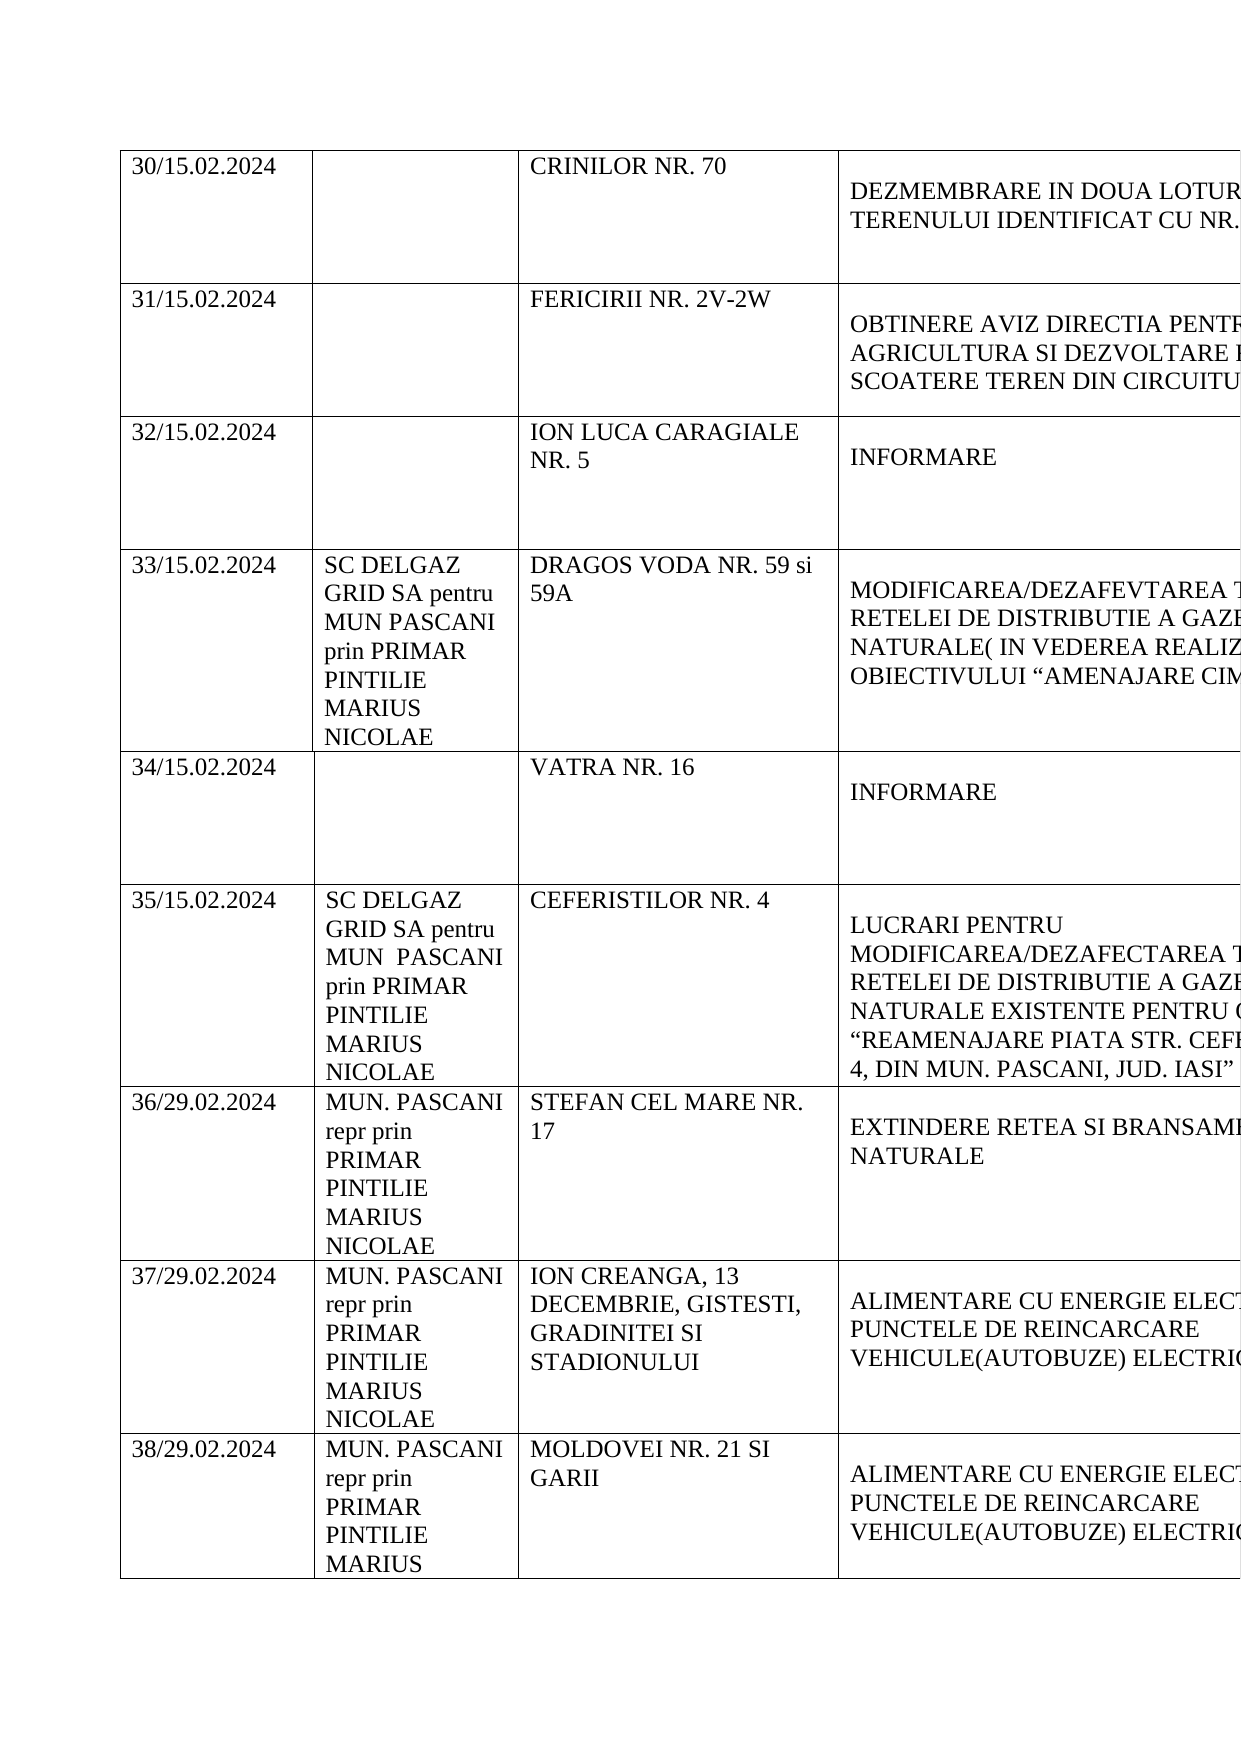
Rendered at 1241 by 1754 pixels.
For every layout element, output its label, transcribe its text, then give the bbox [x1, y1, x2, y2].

table_cell 36/29.02.2024 [121, 1087, 314, 1260]
table_cell MODIFICAREA/DEZAFEVTAREA TRASEULUI RETELEI DE DISTRIBUTIE A GAZELOR NATURALE( IN VEDEREA REALIZARII OBIECTIVULUI “AMENAJARE CIMITIR” [839, 550, 1240, 751]
table_cell 33/15.02.2024 [121, 550, 312, 751]
table_cell STEFAN CEL MARE NR. 17 [519, 1087, 838, 1260]
table_cell LUCRARI PENTRU MODIFICAREA/DEZAFECTAREA TRASEULUI RETELEI DE DISTRIBUTIE A GAZELOR NATURALE EXISTENTE PENTRU OBIECTIVUL “REAMENAJARE PIATA STR. CEFERISTILOR NR. 4, DIN MUN. PASCANI, JUD. IASI” [839, 885, 1240, 1086]
table_cell DEZMEMBRARE IN DOUA LOTURI A TERENULUI IDENTIFICAT CU NR. CAD 68110 [839, 151, 1240, 283]
table_cell ION LUCA CARAGIALE NR. 5 [519, 417, 838, 549]
table_cell VATRA NR. 16 [519, 752, 838, 884]
table_cell SC DELGAZ GRID SA pentru MUN PASCANI prin PRIMAR PINTILIE MARIUS NICOLAE [313, 550, 518, 751]
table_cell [519, 1434, 838, 1578]
table_cell [315, 752, 518, 884]
table_cell MUN. PASCANI repr prin PRIMAR PINTILIE MARIUS NICOLAE [315, 1087, 518, 1260]
table_cell 38/29.02.2024 [121, 1434, 314, 1578]
table_cell EXTINDERE RETEA SI BRANSAMENT GAZE NATURALE [839, 1087, 1240, 1260]
table_cell [313, 417, 518, 549]
table_cell DRAGOS VODA NR. 59 si 59A [519, 550, 838, 751]
table_cell INFORMARE [839, 752, 1240, 884]
table_cell CEFERISTILOR NR. 4 [519, 885, 838, 1086]
table_cell ION CREANGA, 13 DECEMBRIE, GISTESTI, GRADINITEI SI STADIONULUI [519, 1261, 838, 1433]
table_cell SC DELGAZ GRID SA pentru MUN PASCANI prin PRIMAR PINTILIE MARIUS NICOLAE [315, 885, 518, 1086]
table_cell 37/29.02.2024 [121, 1261, 314, 1433]
table_cell INFORMARE [839, 417, 1240, 549]
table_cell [315, 1434, 518, 1578]
table_cell [313, 151, 518, 283]
table_cell 35/15.02.2024 [121, 885, 314, 1086]
table_cell ALIMENTARE CU ENERGIE ELECTRICA PENTRU PUNCTELE DE REINCARCARE VEHICULE(AUTOBUZE) ELECTRICE [839, 1261, 1240, 1433]
table_cell 30/15.02.2024 [121, 151, 312, 283]
table_cell OBTINERE AVIZ DIRECTIA PENTRU AGRICULTURA SI DEZVOLTARE RURALA-SCOATERE TEREN DIN CIRCUITUL AGRICOL [839, 284, 1240, 416]
table_cell 31/15.02.2024 [121, 284, 312, 416]
table_cell MUN. PASCANI repr prin PRIMAR PINTILIE MARIUS NICOLAE [315, 1261, 518, 1433]
table_cell 32/15.02.2024 [121, 417, 312, 549]
table_cell CRINILOR NR. 70 [519, 151, 838, 283]
table_cell [313, 284, 518, 416]
table_cell FERICIRII NR. 2V-2W [519, 284, 838, 416]
table_cell 34/15.02.2024 [121, 752, 314, 884]
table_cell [839, 1434, 1240, 1578]
